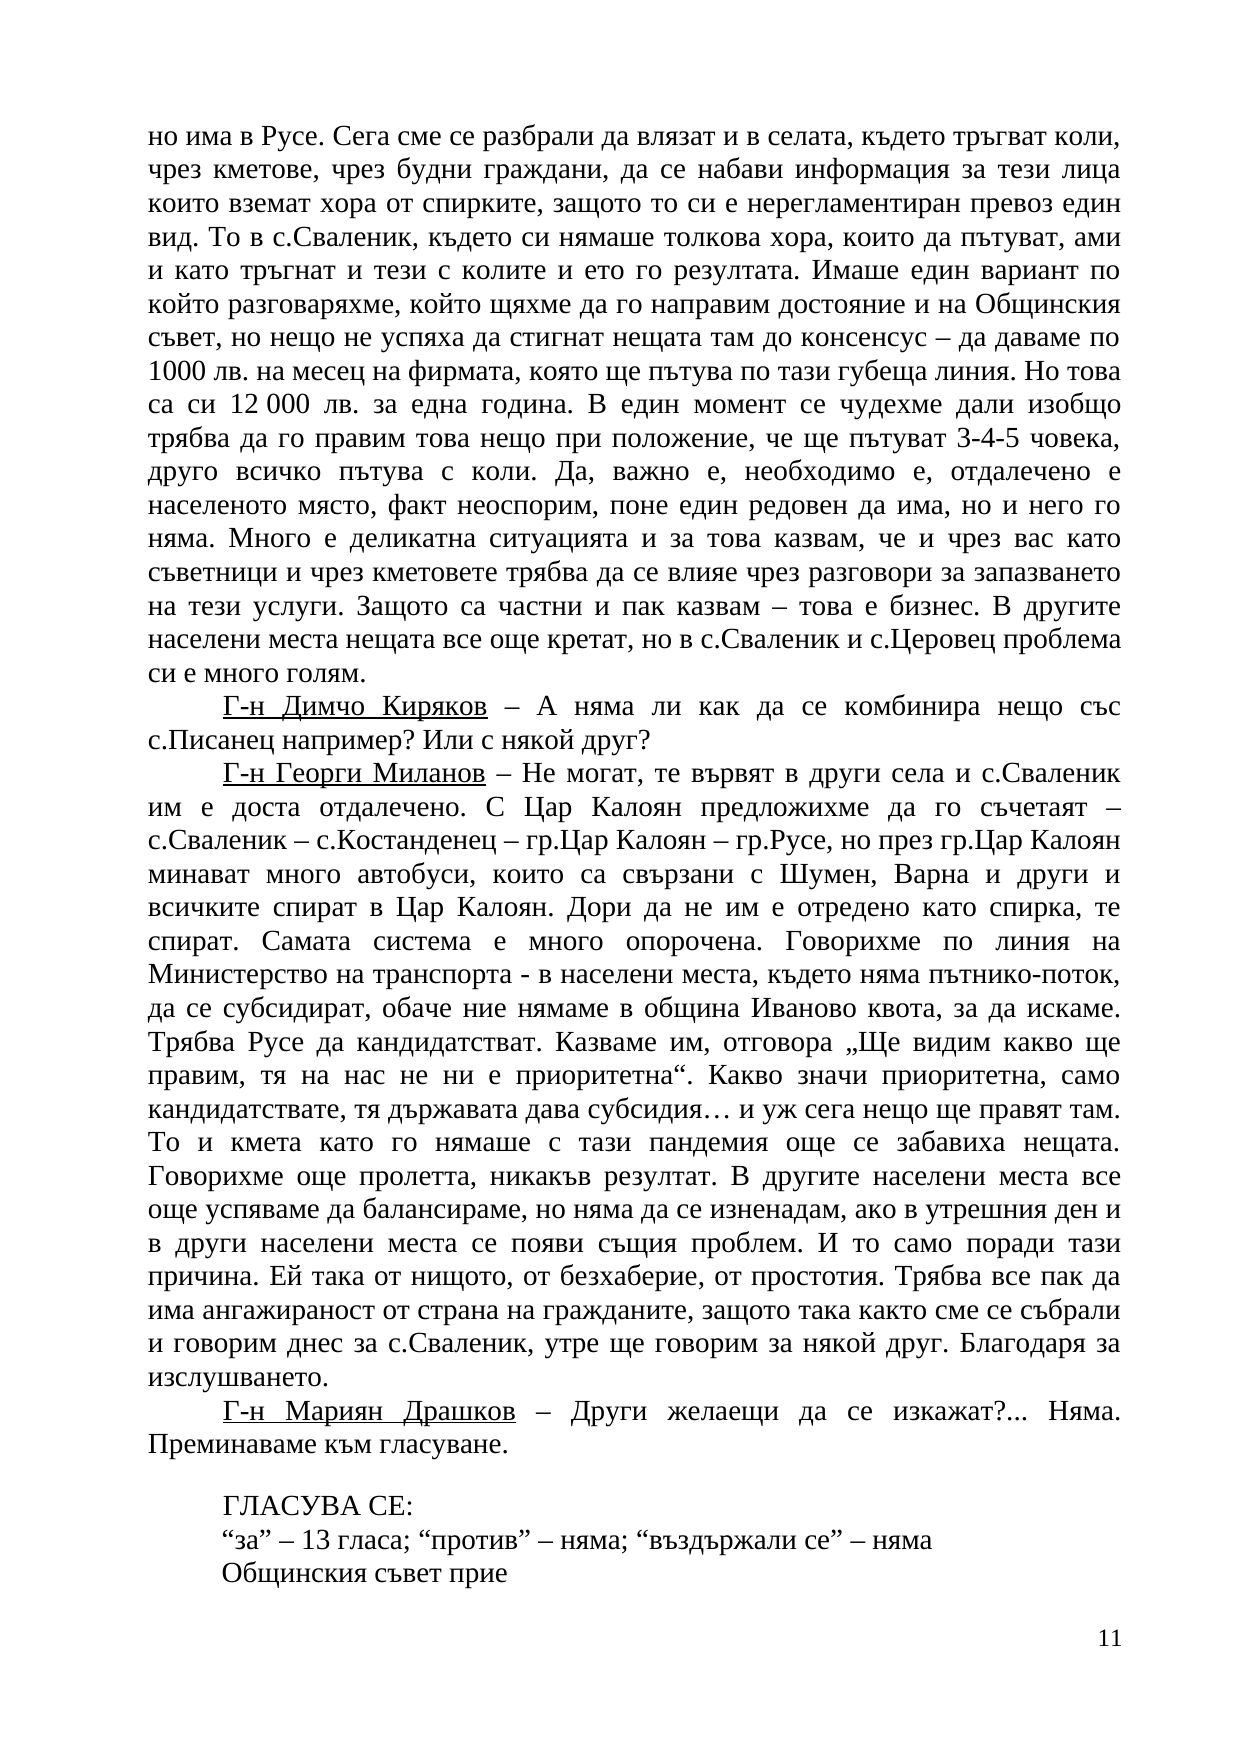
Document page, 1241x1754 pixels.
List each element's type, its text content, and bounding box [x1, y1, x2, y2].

text Г-н Георги Миланов – Не могат, те вървят в други села и с.Сваленик им е доста отдалечено. С Цар Калоян предложихме да го съчетаят – с.Сваленик – с.Костанденец – гр.Цар Калоян – гр.Русе, но през гр.Цар Калоян минават много автобуси, които са свързани с Шумен, Варна и други и всичките спират в Цар Калоян. Дори да не им е отредено като спирка, те спират. Самата система е много опорочена. Говорихме по линия на Министерство на транспорта - в населени места, където няма пътнико-поток, да се субсидират, обаче ние нямаме в община Иваново квота, за да искаме. Трябва Русе да кандидатстват. Казваме им, отговора „Ще видим какво ще правим, тя на нас не ни е приоритетна“. Какво значи приоритетна, само кандидатствате, тя държавата дава субсидия… и уж сега нещо ще правят там. То и кмета като го нямаше с тази пандемия още се забавиха нещата. Говорихме още пролетта, никакъв резултат. В другите населени места все още успяваме да балансираме, но няма да се изненадам, ако в утрешния ден и в други населени места се появи същия проблем. И то само поради тази причина. Ей така от нищото, от безхаберие, от простотия. Трябва все пак да има ангажираност от страна на гражданите, защото така както сме се събрали и говорим днес за с.Сваленик, утре ще говорим за някой друг. Благодаря за изслушването. [148, 755, 1122, 1393]
text ГЛАСУВА СЕ: [148, 1488, 1122, 1522]
text “за” – 13 гласа; “против” – няма; “въздържали се” – няма [148, 1522, 1122, 1556]
text Г-н Димчо Киряков – А няма ли как да се комбинира нещо със с.Писанец например? Или с някой друг? [148, 688, 1122, 755]
text Г-н Мариян Драшков – Други желаещи да се изкажат?... Няма. Преминаваме към гласуване. [148, 1393, 1122, 1460]
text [148, 118, 1122, 688]
text Общинския съвет прие [148, 1556, 1122, 1589]
